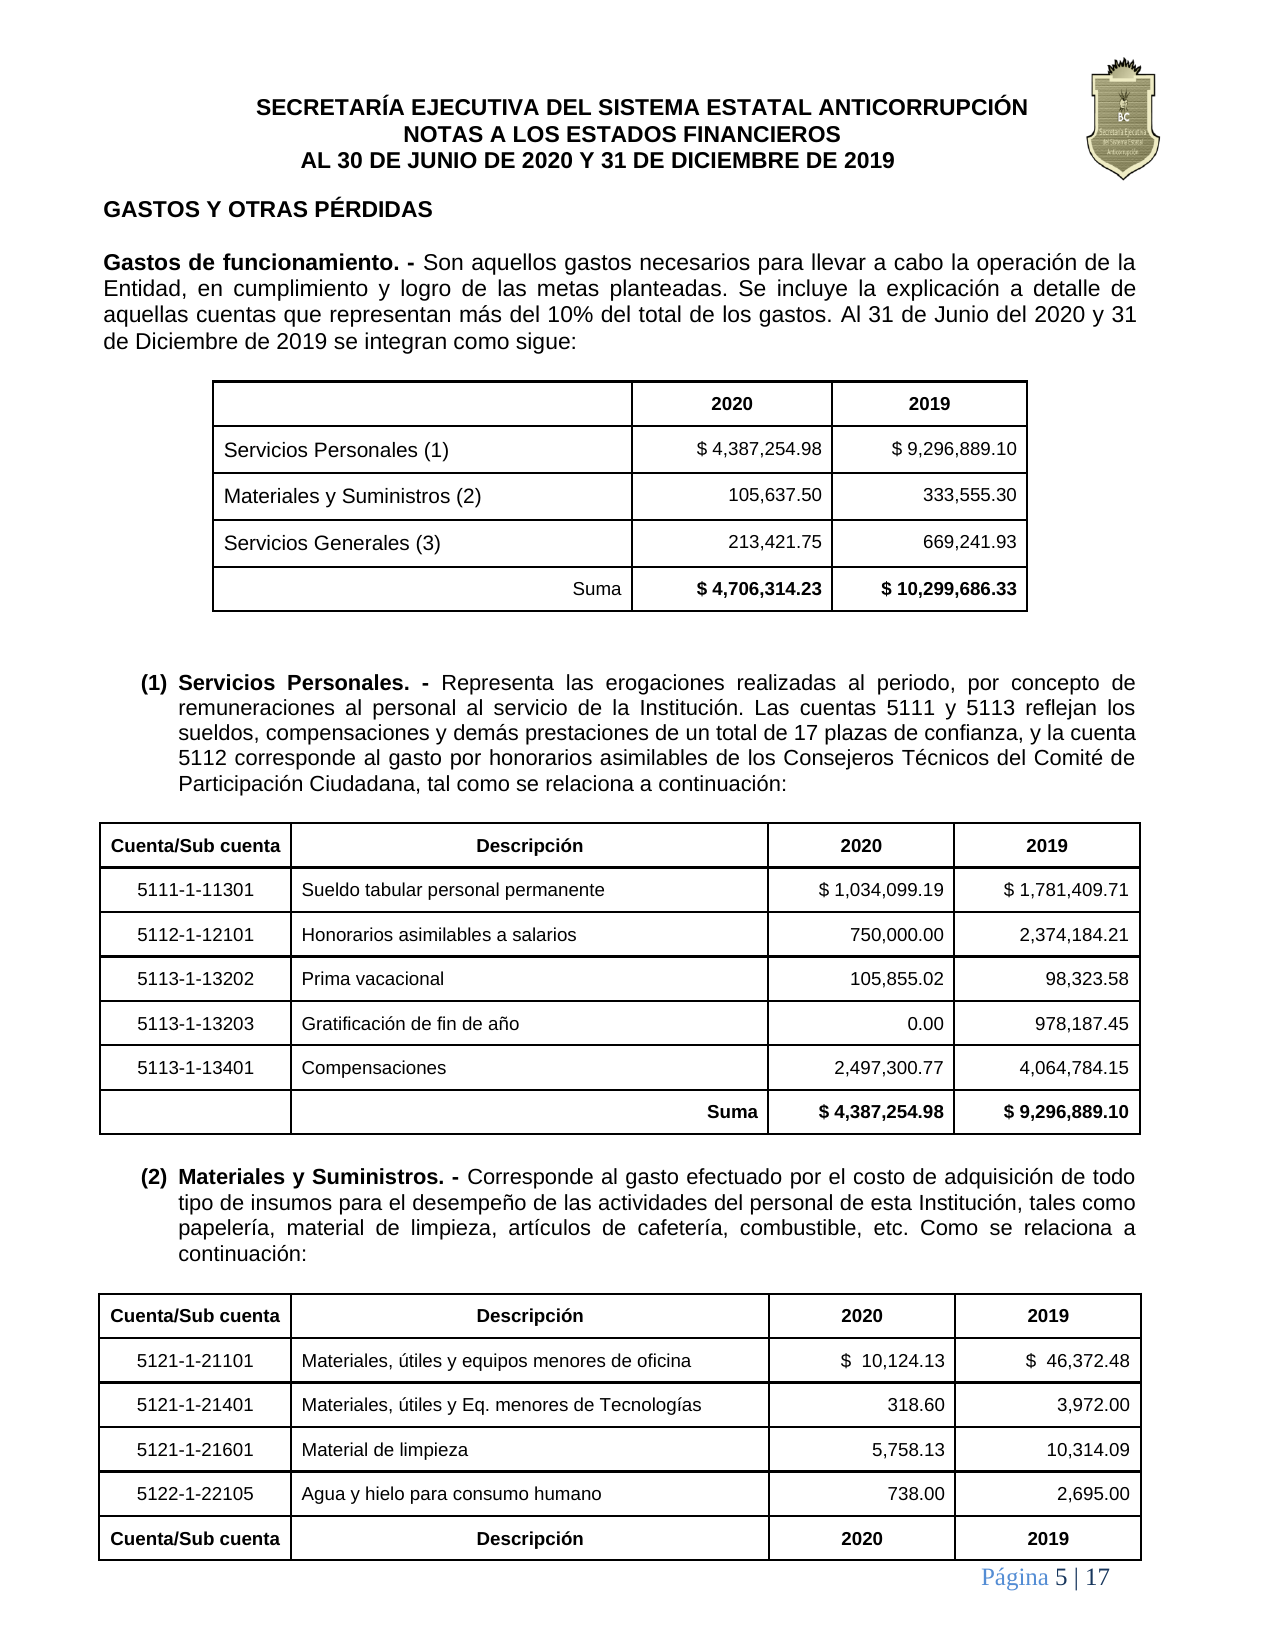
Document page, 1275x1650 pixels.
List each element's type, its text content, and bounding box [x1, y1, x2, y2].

table_cell 5121-1-21401 [100, 1384, 290, 1426]
table_header 2019 [956, 1295, 1140, 1337]
text GASTOS Y OTRAS PÉRDIDAS [103, 196, 1137, 222]
table_header [214, 383, 631, 425]
table_cell 5113-1-13203 [101, 1002, 290, 1044]
table_header Cuenta/Sub cuenta [100, 1295, 290, 1337]
table_cell 3,972.00 [956, 1384, 1140, 1426]
list Servicios Personales. - Representa las erogaciones realizadas al periodo, por concepto de remuneraciones al personal al servicio de la Institución. Las cuentas 5111 y 5113 reflejan los sueldos, compensaciones y demás prestaciones de un total de 17 plazas de confianza, y la cuenta 5112 corresponde al gasto por honorarios asimilables de los Consejeros Técnicos del Comité de Participación Ciudadana, tal como se relaciona a continuación: [141, 669, 1137, 796]
table_cell 2,695.00 [956, 1473, 1140, 1515]
table_cell 318.60 [770, 1384, 954, 1426]
table_cell 2,497,300.77 [769, 1046, 953, 1089]
table_header 2019 [955, 824, 1139, 866]
table_cell 0.00 [769, 1002, 953, 1044]
table_cell $ 10,124.13 [770, 1339, 954, 1381]
table_header 2020 [769, 824, 953, 866]
table_cell 2020 [770, 1517, 954, 1559]
table_cell Prima vacacional [292, 958, 767, 1000]
table_header 2019 [833, 383, 1026, 425]
table_cell Material de limpieza [292, 1428, 768, 1470]
table_cell $ 4,387,254.98 [769, 1091, 953, 1133]
table_cell Materiales, útiles y Eq. menores de Tecnologías [292, 1384, 768, 1426]
table_cell 5,758.13 [770, 1428, 954, 1470]
table_cell 10,314.09 [956, 1428, 1140, 1470]
table_cell Honorarios asimilables a salarios [292, 913, 767, 955]
table_cell Sueldo tabular personal permanente [292, 869, 767, 911]
table_cell $ 10,299,686.33 [833, 568, 1026, 610]
table_cell 5121-1-21101 [100, 1339, 290, 1381]
table_cell Compensaciones [292, 1046, 767, 1089]
table_cell 5122-1-22105 [100, 1473, 290, 1515]
table_cell $ 4,387,254.98 [633, 427, 831, 472]
table_cell $ 4,706,314.23 [633, 568, 831, 610]
table_cell 98,323.58 [955, 958, 1139, 1000]
table_cell Materiales y Suministros (2) [214, 474, 631, 519]
list Materiales y Suministros. - Corresponde al gasto efectuado por el costo de adquisición de todo tipo de insumos para el desempeño de las actividades del personal de esta Institución, tales como papelería, material de limpieza, artículos de cafetería, combustible, etc. Como se relaciona a continuación: [141, 1164, 1137, 1266]
table_cell 750,000.00 [769, 913, 953, 955]
table_cell Servicios Personales (1) [214, 427, 631, 472]
table_cell 213,421.75 [633, 521, 831, 566]
text Gastos de funcionamiento. - Son aquellos gastos necesarios para llevar a cabo la operación de la Entidad, en cumplimiento y logro de las metas planteadas. Se incluye la explicación a detalle de aquellas cuentas que representan más del 10% del total de los gastos. Al 31 de Junio del 2020 y 31 de Diciembre de 2019 se integran como sigue: [103, 249, 1137, 354]
table_cell Cuenta/Sub cuenta [100, 1517, 290, 1559]
table_cell 105,855.02 [769, 958, 953, 1000]
table_cell $ 46,372.48 [956, 1339, 1140, 1381]
table_header Cuenta/Sub cuenta [101, 824, 290, 866]
table_cell 738.00 [770, 1473, 954, 1515]
table_cell 5111-1-11301 [101, 869, 290, 911]
table_cell Servicios Generales (3) [214, 521, 631, 566]
table_cell 669,241.93 [833, 521, 1026, 566]
table_cell 5113-1-13401 [101, 1046, 290, 1089]
table_cell $ 1,034,099.19 [769, 869, 953, 911]
table_cell Descripción [292, 1517, 768, 1559]
picture [1083, 54, 1163, 183]
table_header Descripción [292, 1295, 768, 1337]
table_cell 2,374,184.21 [955, 913, 1139, 955]
table_cell 333,555.30 [833, 474, 1026, 519]
table_cell Agua y hielo para consumo humano [292, 1473, 768, 1515]
table_header 2020 [770, 1295, 954, 1337]
table_cell Materiales, útiles y equipos menores de oficina [292, 1339, 768, 1381]
table_cell $ 1,781,409.71 [955, 869, 1139, 911]
table_cell 5121-1-21601 [100, 1428, 290, 1470]
table_cell 4,064,784.15 [955, 1046, 1139, 1089]
table_header Descripción [292, 824, 767, 866]
table_header 2020 [633, 383, 831, 425]
table_cell 105,637.50 [633, 474, 831, 519]
table_cell Suma [292, 1091, 767, 1133]
table_cell 2019 [956, 1517, 1140, 1559]
table_cell $ 9,296,889.10 [833, 427, 1026, 472]
table_cell 978,187.45 [955, 1002, 1139, 1044]
table_cell $ 9,296,889.10 [955, 1091, 1139, 1133]
table_cell Suma [214, 568, 631, 610]
table_cell Gratificación de fin de año [292, 1002, 767, 1044]
table_cell 5112-1-12101 [101, 913, 290, 955]
table_cell 5113-1-13202 [101, 958, 290, 1000]
table_cell [101, 1091, 290, 1133]
